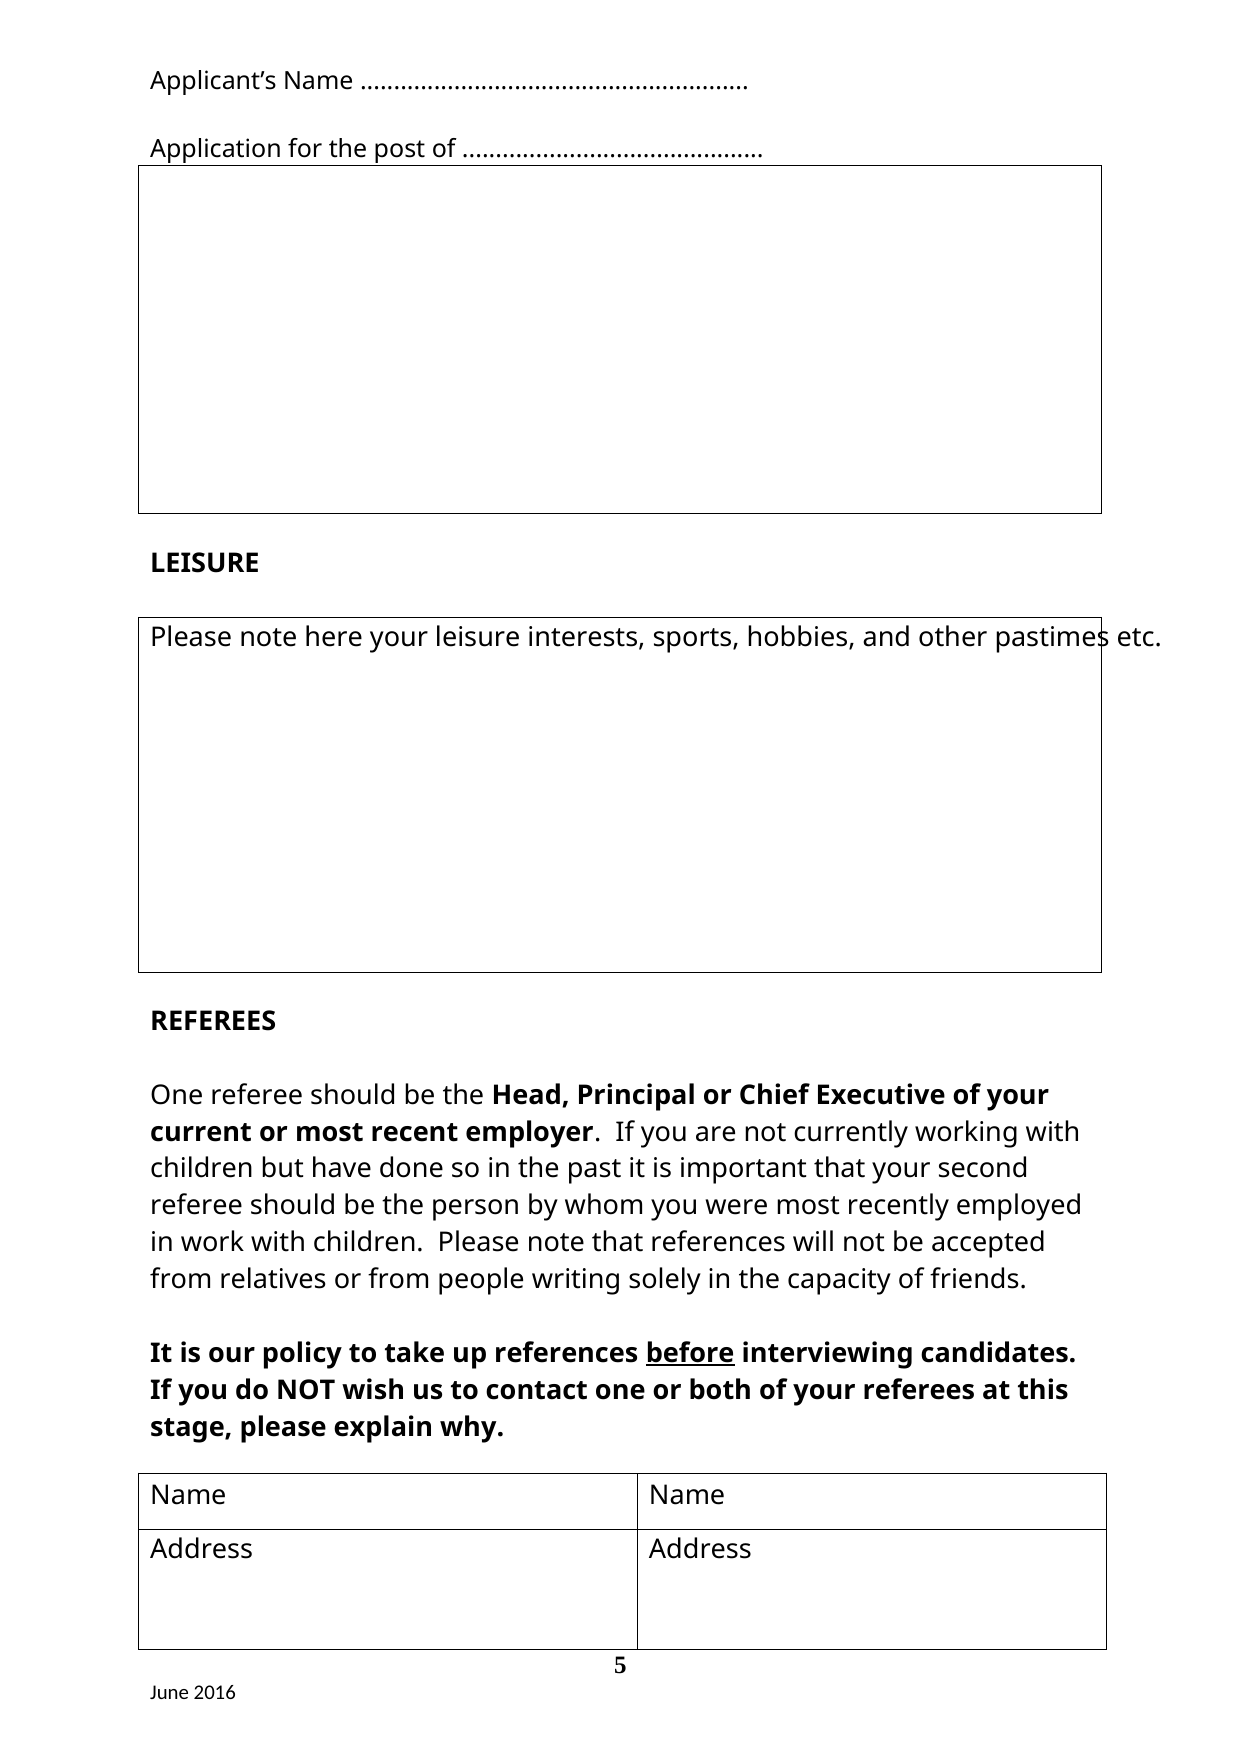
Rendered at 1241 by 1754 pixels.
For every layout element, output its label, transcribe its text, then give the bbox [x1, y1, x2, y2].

table_header Please note here your leisure interests, sports, hobbies, and other pastimes etc. [139, 618, 1101, 972]
text LEISURE [150, 543, 1090, 580]
text REFEREES [150, 1001, 1089, 1038]
text It is our policy to take up references before interviewing candidates. If you do NOT wish us to contact one or both of your referees at this stage, please explain why. [150, 1333, 1090, 1444]
table_header [139, 166, 1101, 513]
table_cell Address [139, 1530, 637, 1649]
table_cell Address [638, 1530, 1106, 1649]
table_header Name [638, 1474, 1106, 1529]
table_header Name [139, 1474, 637, 1529]
text One referee should be the Head, Principal or Chief Executive of your current or most recent employer. If you are not currently working with children but have done so in the past it is important that your second referee should be the person by whom you were most recently employed in work with children. Please note that references will not be accepted from relatives or from people writing solely in the capacity of friends. [150, 1075, 1090, 1296]
